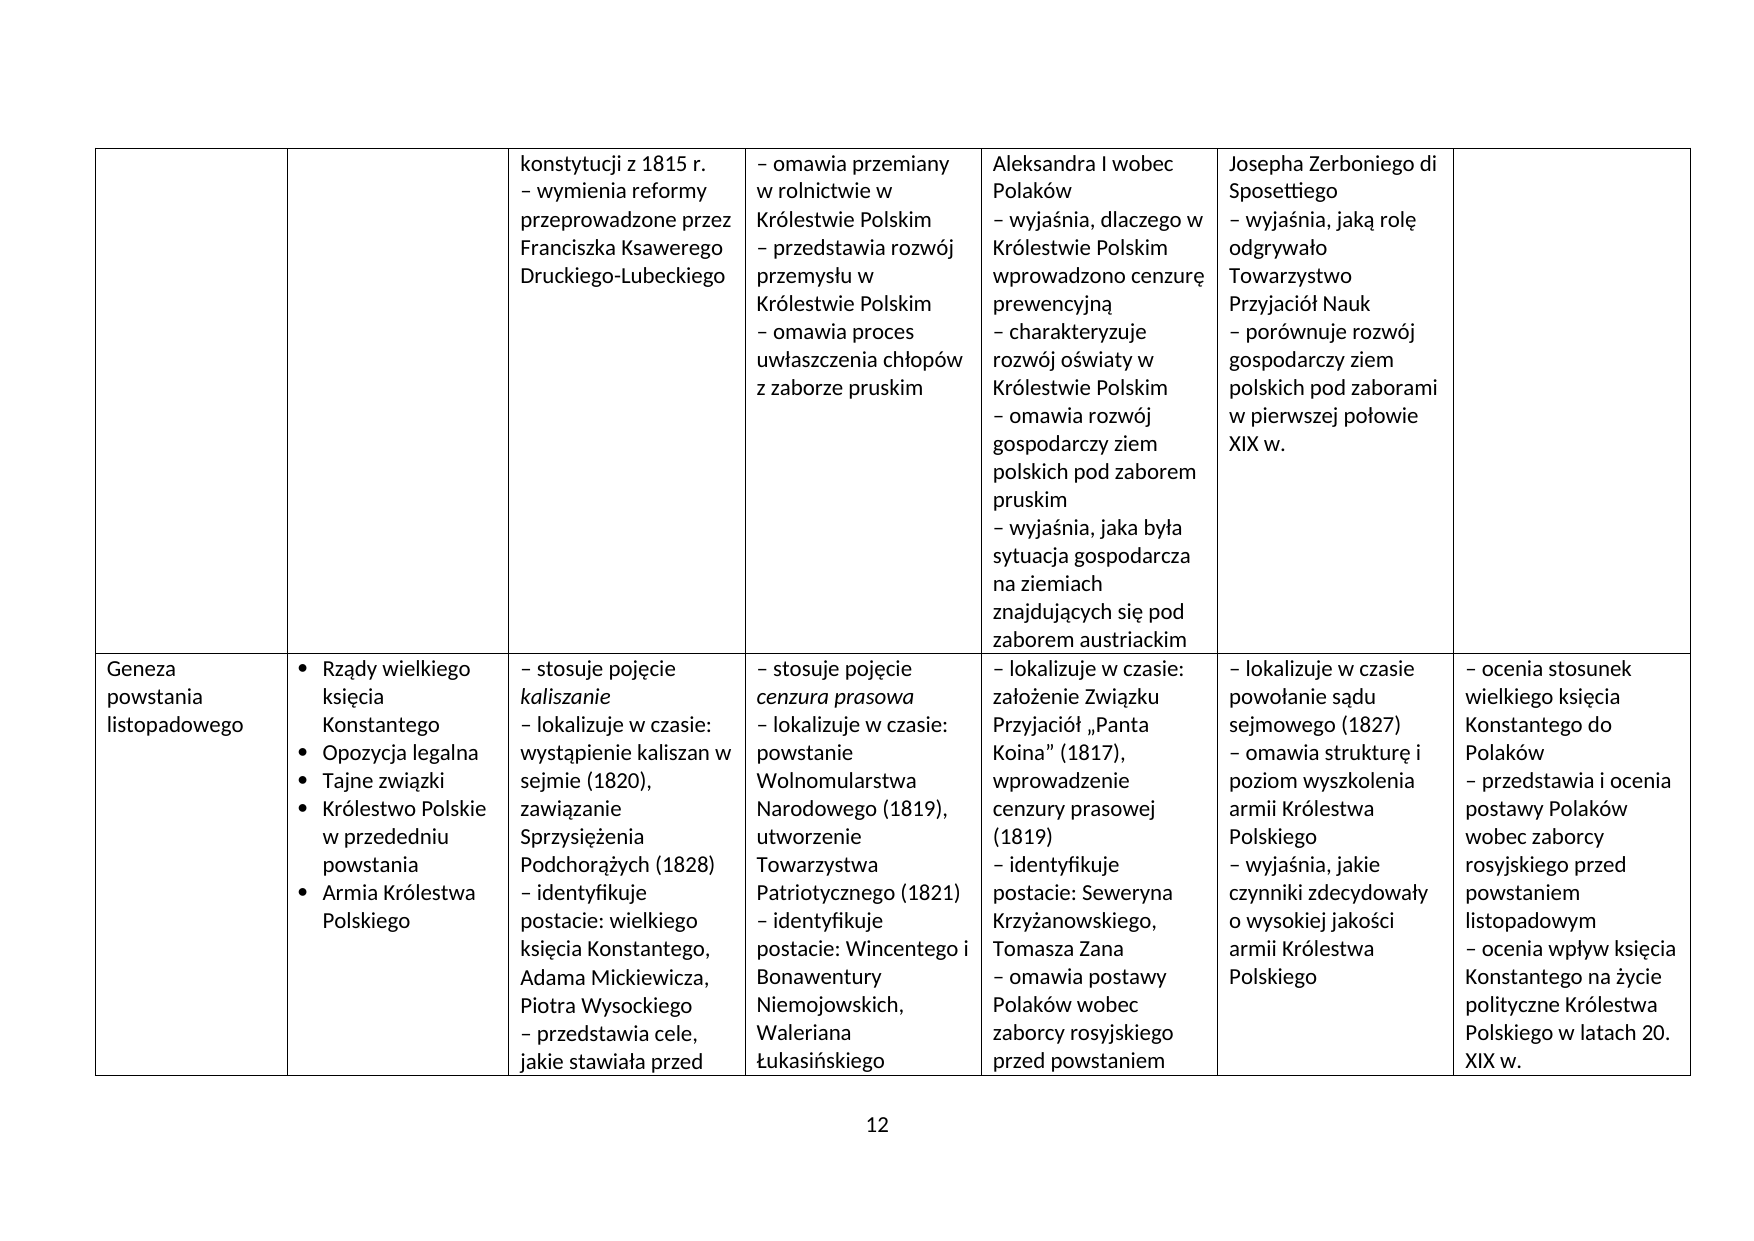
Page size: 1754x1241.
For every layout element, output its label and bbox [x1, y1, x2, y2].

table_cell [96, 654, 287, 1075]
table_cell [1218, 149, 1453, 653]
table_cell [96, 149, 287, 653]
table_cell [288, 654, 508, 1075]
table_cell [1454, 654, 1690, 1075]
table_cell [982, 149, 1217, 653]
table_cell [1454, 149, 1690, 653]
table_cell [509, 654, 745, 1075]
table_cell [982, 654, 1217, 1075]
table_cell [746, 149, 981, 653]
table_cell [1218, 654, 1453, 1075]
table_cell [509, 149, 745, 653]
table_cell [746, 654, 981, 1075]
table_cell [288, 149, 508, 653]
